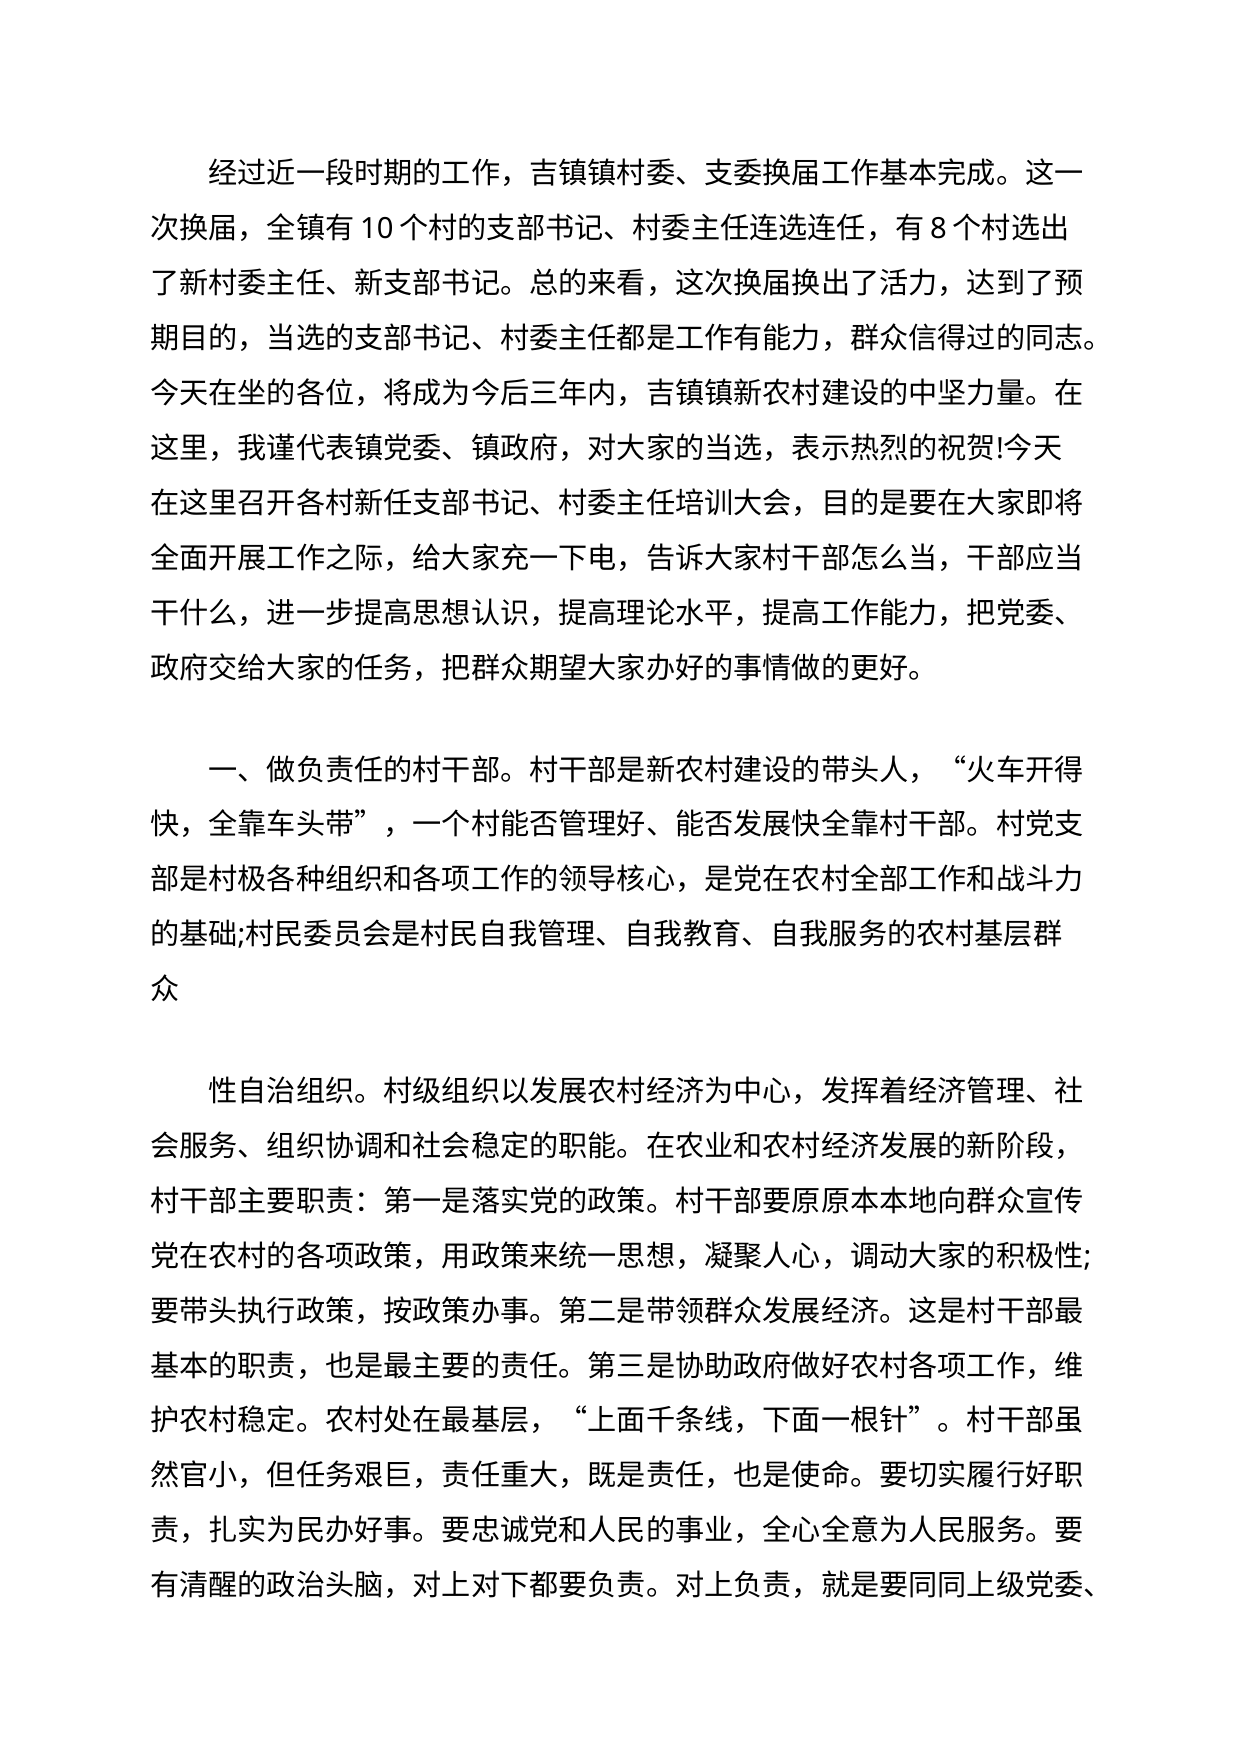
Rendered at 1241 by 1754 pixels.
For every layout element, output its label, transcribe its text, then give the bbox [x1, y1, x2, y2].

text 一、做负责任的村干部。村干部是新农村建设的带头人，“火车开得快，全靠车头带”，一个村能否管理好、能否发展快全靠村干部。村党支部是村极各种组织和各项工作的领导核心，是党在农村全部工作和战斗力的基础;村民委员会是村民自我管理、自我教育、自我服务的农村基层群众 [150, 746, 1090, 1008]
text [150, 1067, 1090, 1604]
text 经过近一段时期的工作，吉镇镇村委、支委换届工作基本完成。这一次换届，全镇有10个村的支部书记、村委主任连选连任，有8个村选出了新村委主任、新支部书记。总的来看，这次换届换出了活力，达到了预期目的，当选的支部书记、村委主任都是工作有能力，群众信得过的同志。今天在坐的各位，将成为今后三年内，吉镇镇新农村建设的中坚力量。在这里，我谨代表镇党委、镇政府，对大家的当选，表示热烈的祝贺!今天在这里召开各村新任支部书记、村委主任培训大会，目的是要在大家即将全面开展工作之际，给大家充一下电，告诉大家村干部怎么当，干部应当干什么，进一步提高思想认识，提高理论水平，提高工作能力，把党委、政府交给大家的任务，把群众期望大家办好的事情做的更好。 [150, 150, 1090, 687]
